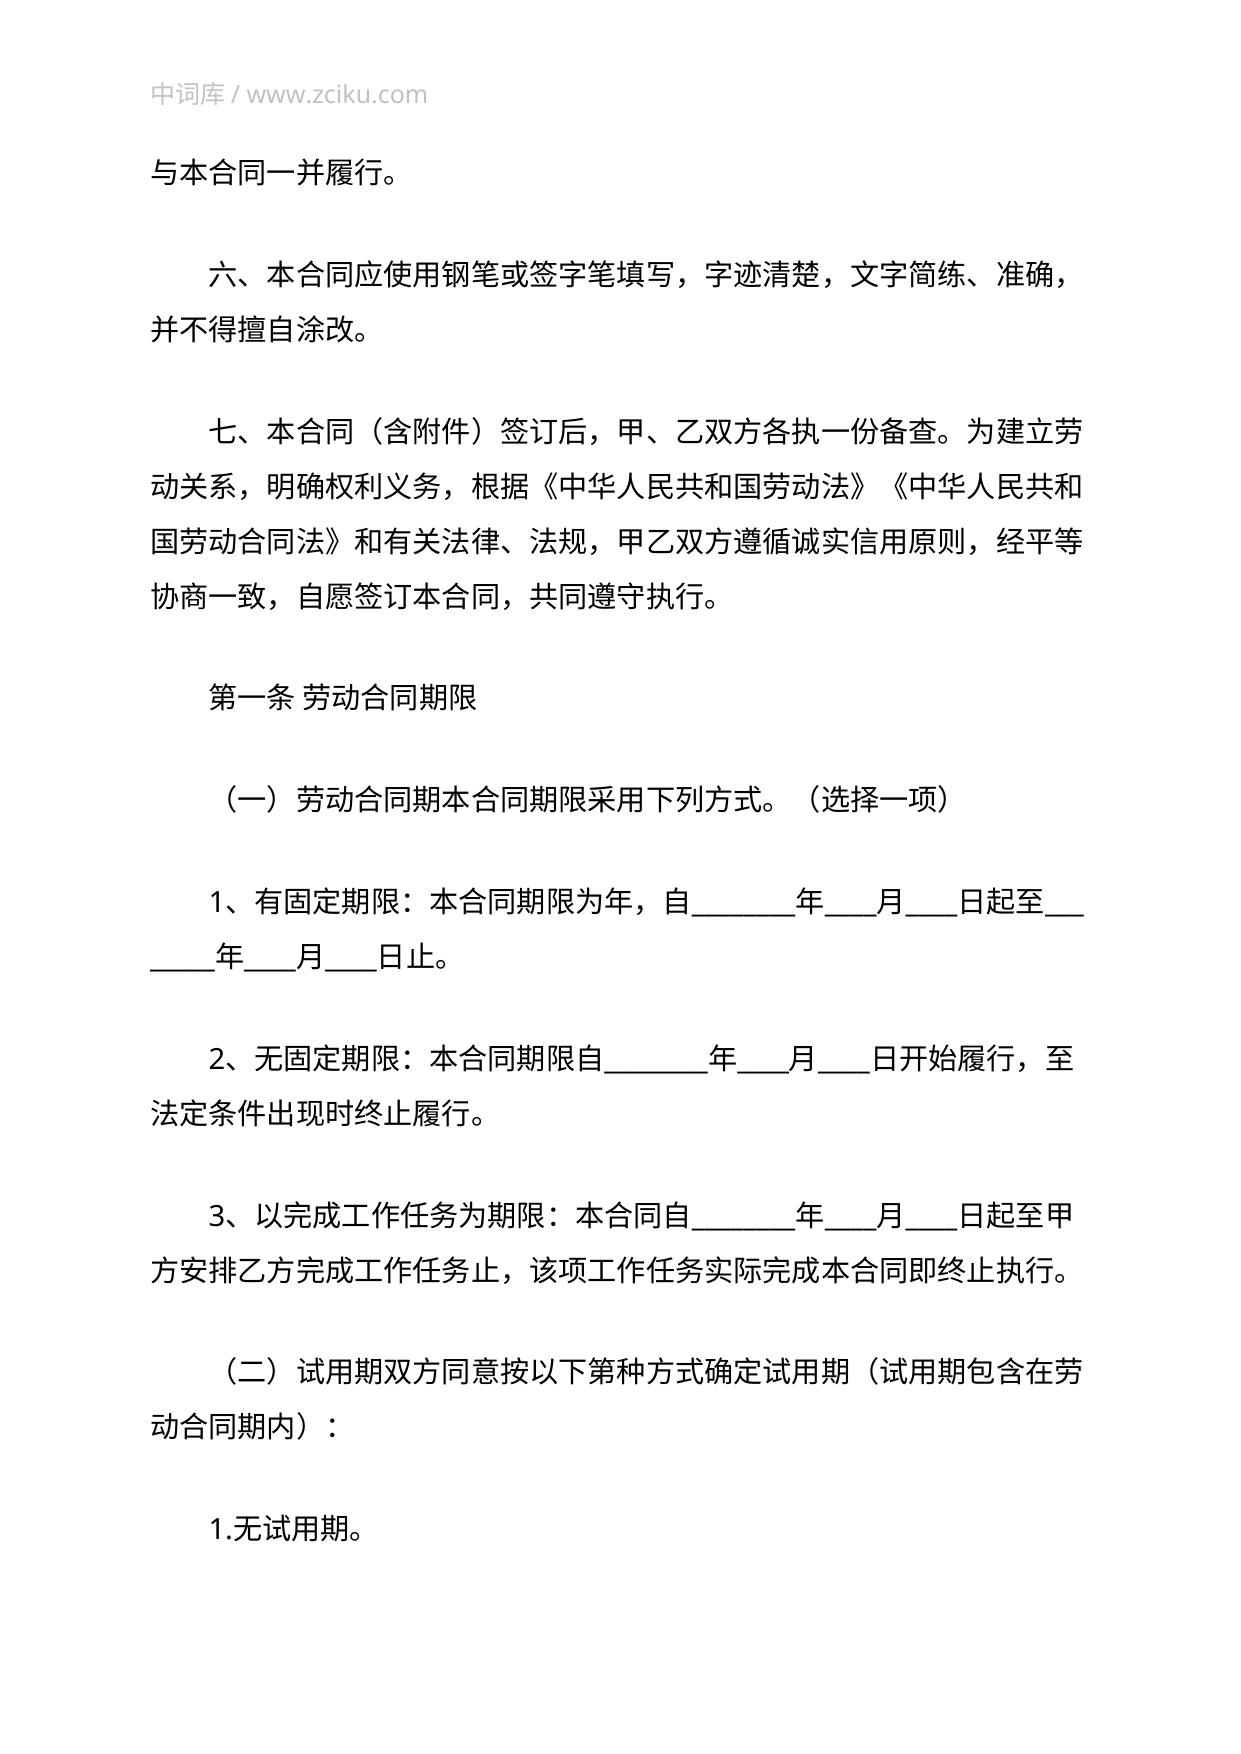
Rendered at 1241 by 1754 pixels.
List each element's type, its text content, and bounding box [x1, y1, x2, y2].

text 3、以完成工作任务为期限：本合同自________年____月____日起至甲方安排乙方完成工作任务止，该项工作任务实际完成本合同即终止执行。 [150, 1192, 1090, 1289]
text 七、本合同（含附件）签订后，甲、乙双方各执一份备查。为建立劳动关系，明确权利义务，根据《中华人民共和国劳动法》《中华人民共和国劳动合同法》和有关法律、法规，甲乙双方遵循诚实信用原则，经平等协商一致，自愿签订本合同，共同遵守执行。 [150, 408, 1090, 615]
text 第一条 劳动合同期限 [150, 675, 1090, 717]
text （一）劳动合同期本合同期限采用下列方式。（选择一项） [150, 777, 1090, 819]
text 2、无固定期限：本合同期限自________年____月____日开始履行，至法定条件出现时终止履行。 [150, 1035, 1090, 1133]
text 1、有固定期限：本合同期限为年，自________年____月____日起至________年____月____日止。 [150, 878, 1090, 976]
text （二）试用期双方同意按以下第种方式确定试用期（试用期包含在劳动合同期内）： [150, 1349, 1090, 1446]
text 六、本合同应使用钢笔或签字笔填写，字迹清楚，文字简练、准确，并不得擅自涂改。 [150, 252, 1090, 349]
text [150, 150, 1090, 192]
text 1.无试用期。 [150, 1506, 1090, 1548]
